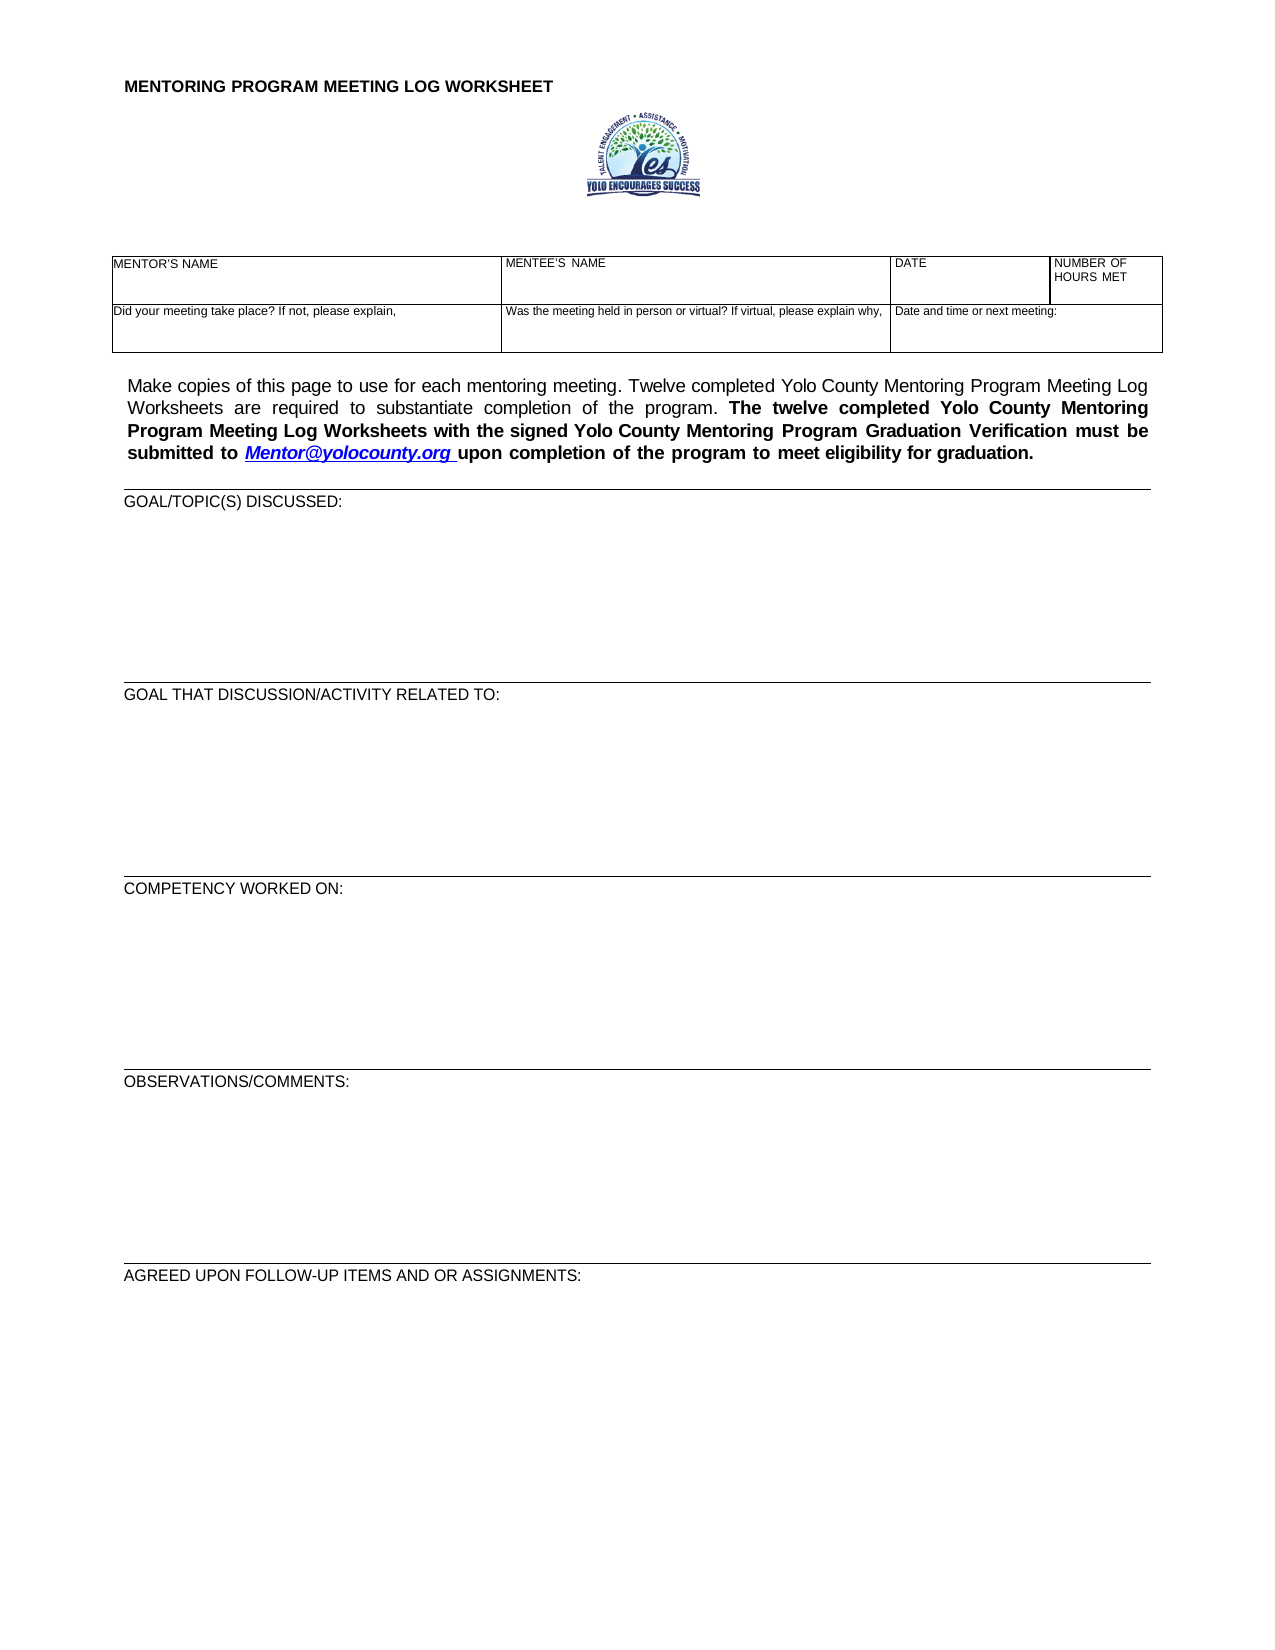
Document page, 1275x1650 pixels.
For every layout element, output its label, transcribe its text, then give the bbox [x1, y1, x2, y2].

table_cell Was the meeting held in person or virtual? If virtual, please explain why, [502, 305, 890, 352]
table_header MENTOR’S NAME [113, 257, 501, 304]
table_header GOAL/TOPIC(S) DISCUSSED: [113, 476, 1162, 669]
table_cell Did your meeting take place? If not, please explain, [113, 305, 501, 352]
table_header NUMBER OF HOURS MET [1051, 257, 1162, 304]
table_header DATE [891, 257, 1049, 304]
table_cell OBSERVATIONS/COMMENTS: [113, 1057, 1162, 1250]
table_header MENTEE’S NAME [502, 257, 890, 304]
table_cell GOAL THAT DISCUSSION/ACTIVITY RELATED TO: [113, 670, 1162, 863]
picture [585, 96, 701, 212]
table_cell Date and time or next meeting: [891, 305, 1162, 352]
table_cell AGREED UPON FOLLOW-UP ITEMS AND OR ASSIGNMENTS: [113, 1250, 1162, 1444]
text Make copies of this page to use for each mentoring meeting. Twelve completed Yolo County Mentoring Program Meeting Log Worksheets are required to substantiate completion of the program. The twelve completed Yolo County Mentoring Program Meeting Log Worksheets with the signed Yolo County Mentoring Program Graduation Verification must be submitted to Mentor@yolocounty.org upon completion of the program to meet eligibility for graduation. [127, 374, 1149, 463]
table_cell COMPETENCY WORKED ON: [113, 863, 1162, 1057]
